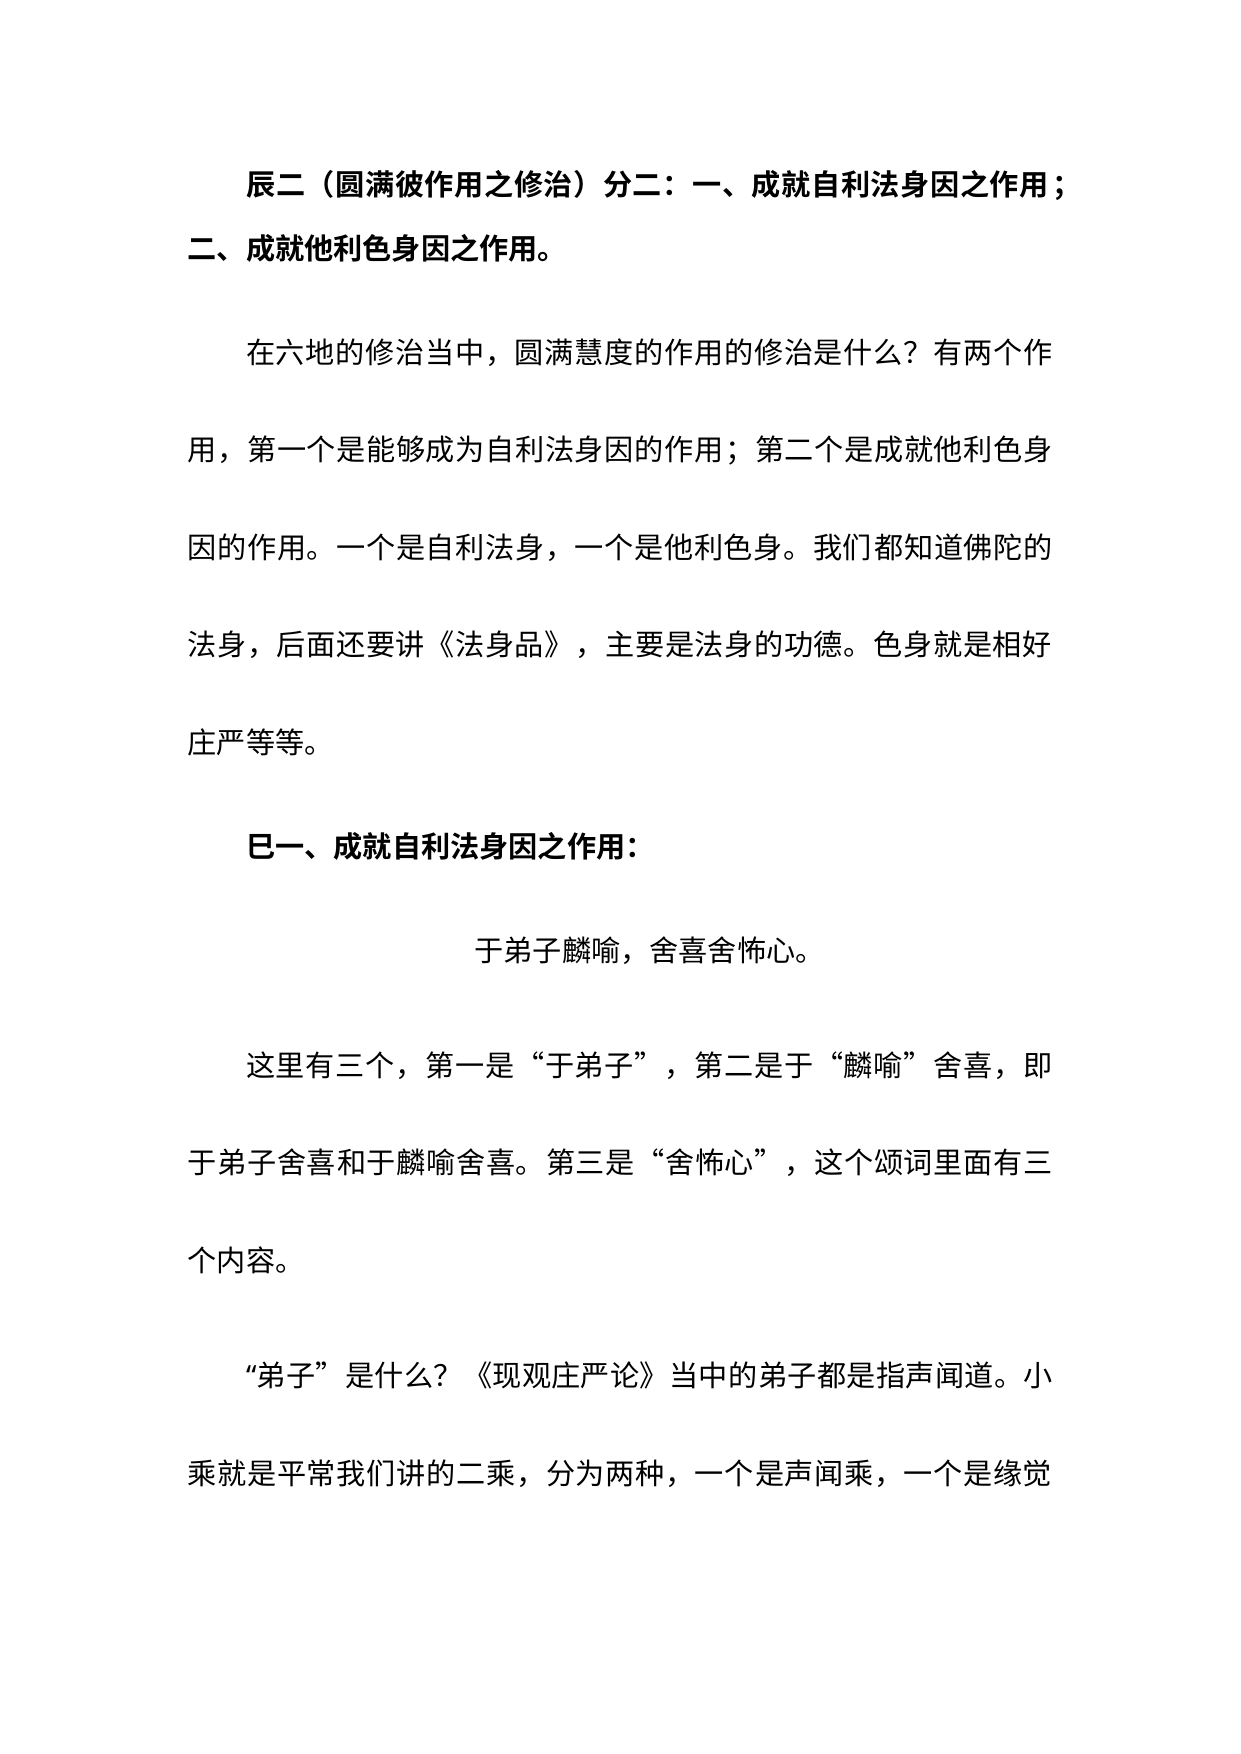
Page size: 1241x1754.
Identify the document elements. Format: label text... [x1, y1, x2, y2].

subtitle 辰二（圆满彼作用之修治）分二：一、成就自利法身因之作用；二、成就他利色身因之作用。 [187, 162, 1053, 268]
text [187, 1342, 1053, 1504]
text 这里有三个，第一是“于弟子”，第二是于“麟喻”舍喜，即于弟子舍喜和于麟喻舍喜。第三是“舍怖心”，这个颂词里面有三个内容。 [187, 1031, 1053, 1291]
text 在六地的修治当中，圆满慧度的作用的修治是什么？有两个作用，第一个是能够成为自利法身因的作用；第二个是成就他利色身因的作用。一个是自利法身，一个是他利色身。我们都知道佛陀的法身，后面还要讲《法身品》，主要是法身的功德。色身就是相好庄严等等。 [187, 318, 1053, 773]
subtitle 巳一、成就自利法身因之作用： [187, 823, 1053, 866]
subtitle 于弟子麟喻，舍喜舍怖心。 [187, 916, 1053, 981]
